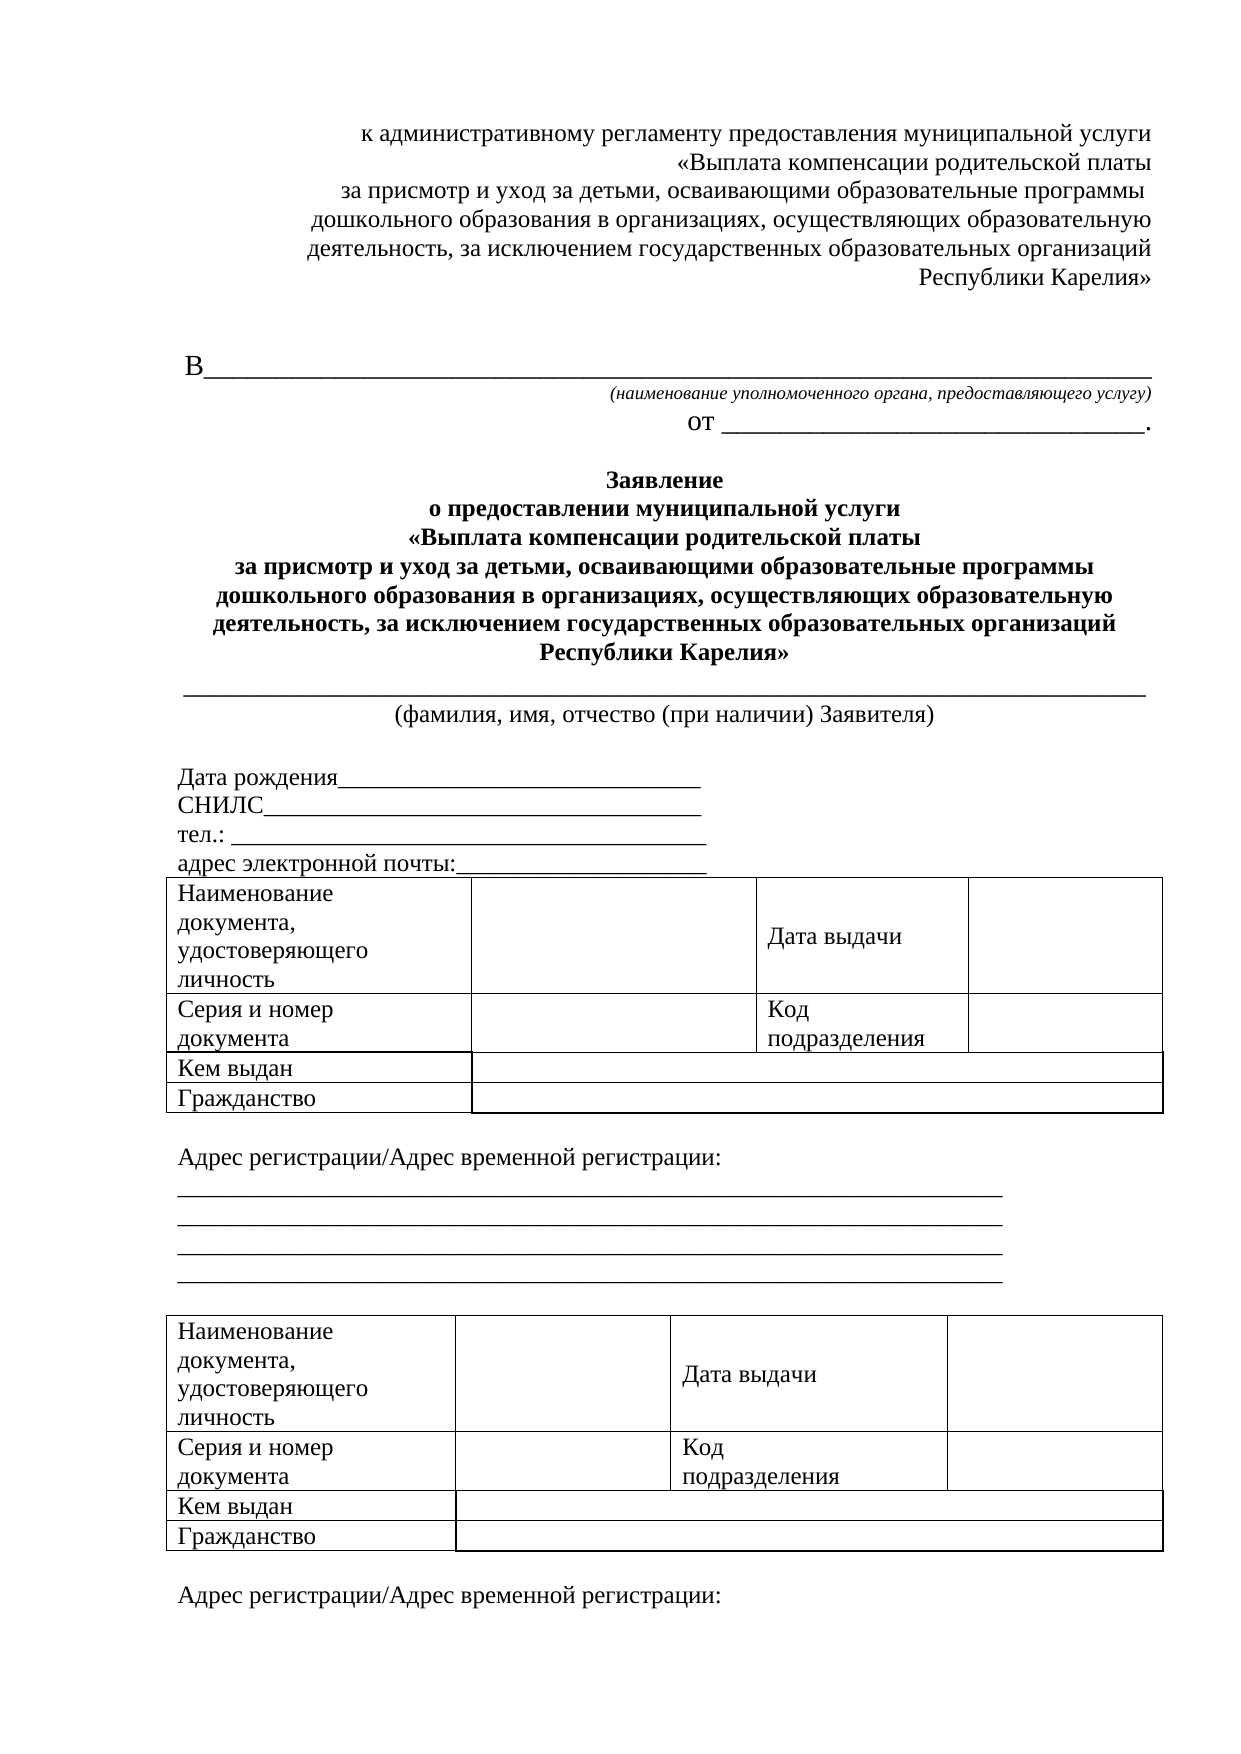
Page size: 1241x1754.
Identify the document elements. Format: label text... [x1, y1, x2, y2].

table_header [948, 1316, 1162, 1431]
text __________________________________________________________________ (фамилия, имя, отчество (при наличии) Заявителя) [177, 666, 1152, 728]
table_header Дата выдачи [757, 878, 968, 993]
text дошкольного образования в организациях, осуществляющих образовательную деятельность, за исключением государственных образовательных организаций Республики Карелия» [177, 580, 1152, 666]
table_cell [473, 1083, 1162, 1112]
table_cell Гражданство [167, 1083, 471, 1112]
text В_________________________________________________________________ (наименование уполномоченного органа, предоставляющего услугу) от _____________________________. [177, 348, 1152, 465]
table_cell Серия и номер документа [167, 994, 471, 1051]
table_cell [456, 1432, 670, 1489]
text Дата рождения_____________________________ СНИЛС___________________________________ тел.: ______________________________________ адрес электронной почты:____________________ [177, 728, 1152, 877]
table_header [472, 878, 756, 993]
text «Выплата компенсации родительской платы за присмотр и уход за детьми, осваивающими образовательные программы [177, 147, 1152, 204]
table_header [456, 1316, 670, 1431]
text Заявление о предоставлении муниципальной услуги «Выплата компенсации родительской платы за присмотр и уход за детьми, осваивающими образовательные программы [177, 465, 1152, 580]
table_cell [457, 1491, 1162, 1520]
table_cell [948, 1432, 1162, 1489]
table_cell Код подразделения [757, 994, 968, 1051]
text Адрес регистрации/Адрес временной регистрации: __________________________________________________________________ __________________________________________________________________ __________________________________________________________________ __________________________________________________________________ [177, 1142, 1152, 1286]
text к административному регламенту предоставления муниципальной услуги [177, 118, 1152, 147]
table_header Дата выдачи [671, 1316, 947, 1431]
table_cell [969, 994, 1162, 1051]
table_cell Кем выдан [167, 1491, 455, 1520]
table_cell Код подразделения [671, 1432, 947, 1489]
table_cell [457, 1521, 1162, 1550]
table_header [969, 878, 1162, 993]
table_cell Гражданство [167, 1521, 455, 1550]
table_cell [473, 1053, 1162, 1082]
table_header Наименование документа, удостоверяющего личность [167, 1316, 455, 1431]
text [177, 1552, 1152, 1609]
table_cell Кем выдан [167, 1053, 471, 1082]
table_header Наименование документа, удостоверяющего личность [167, 878, 471, 993]
table_cell Серия и номер документа [167, 1432, 455, 1489]
text дошкольного образования в организациях, осуществляющих образовательную деятельность, за исключением государственных образовательных организаций Республики Карелия» [177, 204, 1152, 291]
table_cell [472, 994, 756, 1051]
